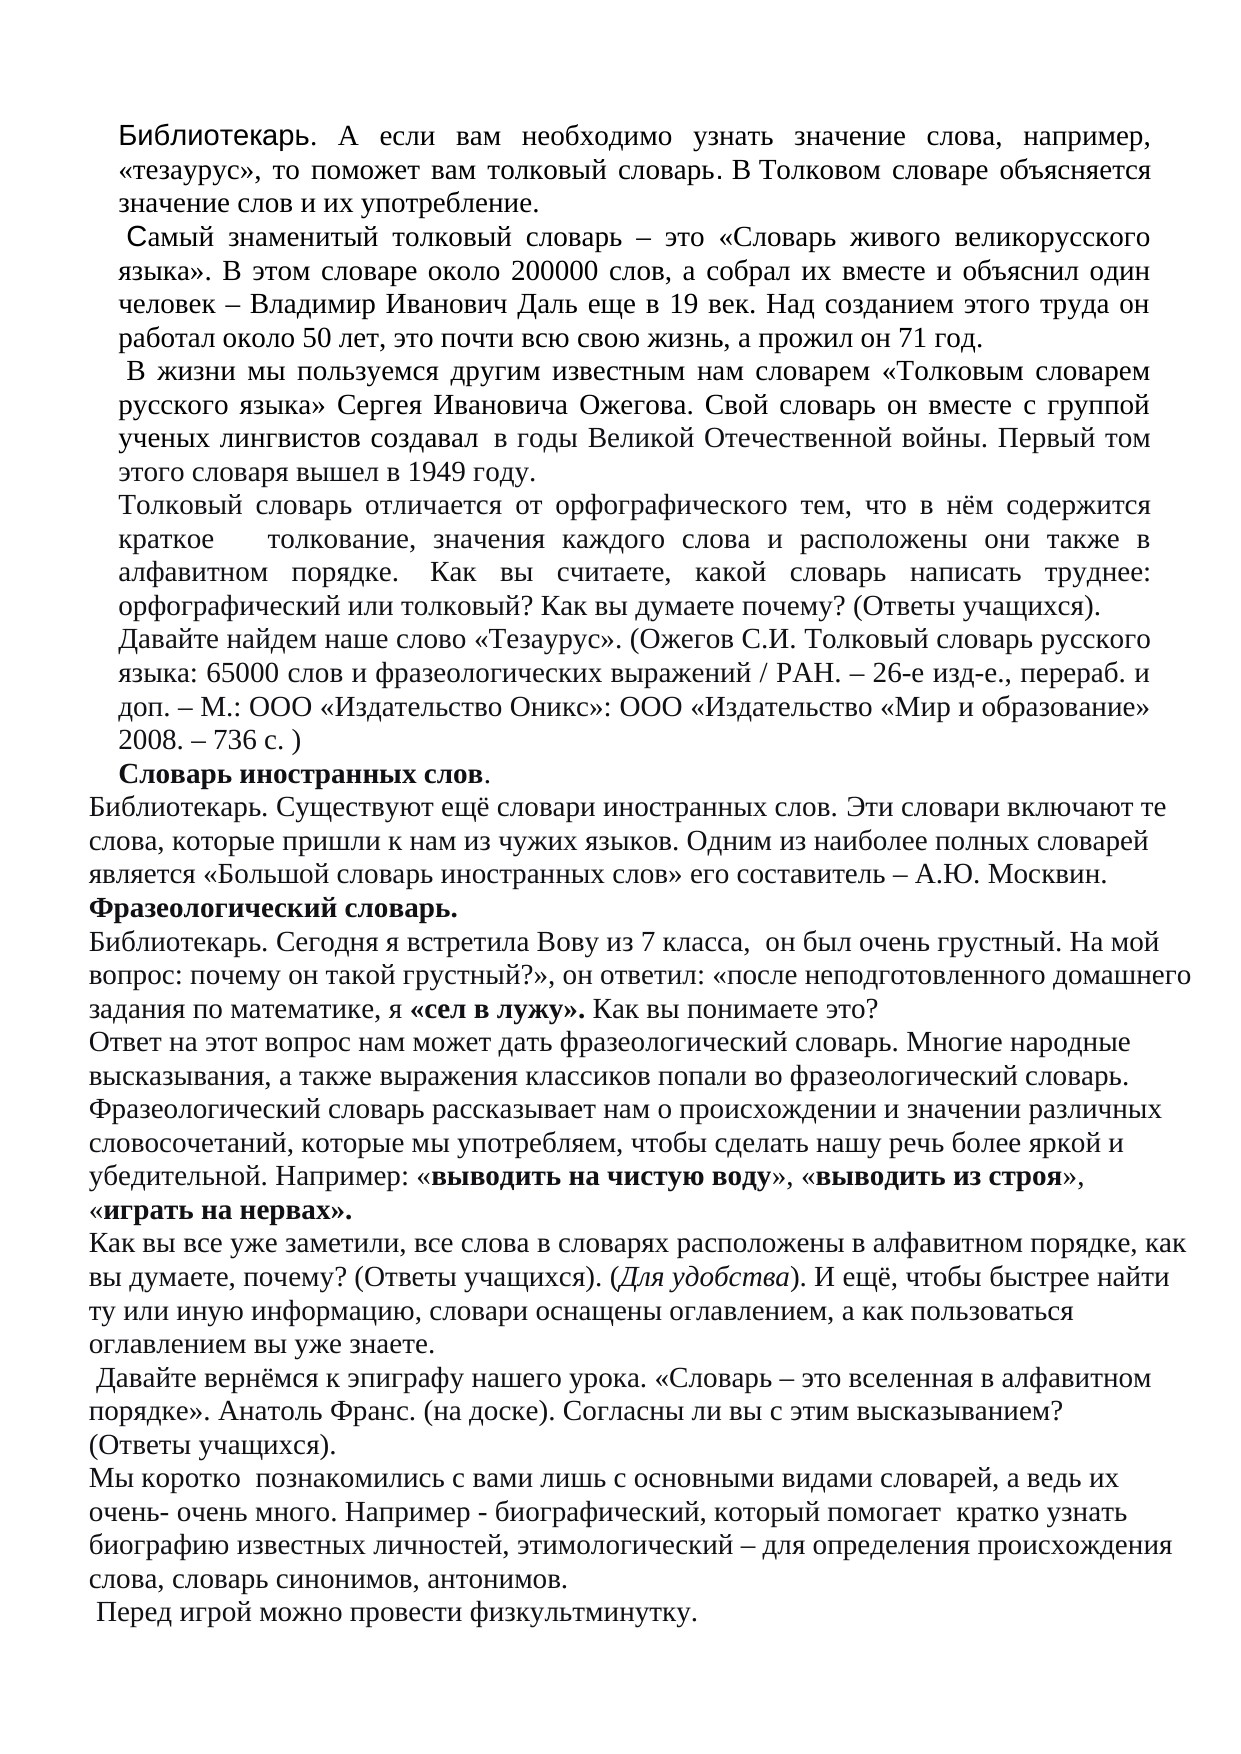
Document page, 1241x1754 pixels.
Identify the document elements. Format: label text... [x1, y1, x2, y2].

text В жизни мы пользуемся другим известным нам словарем «Толковым словарем русского языка» Сергея Ивановича Ожегова. Свой словарь он вместе с группой ученых лингвистов создавал в годы Великой Отечественной войны. Первый том этого словаря вышел в 1949 году. [118, 353, 1152, 487]
text Мы коротко познакомились с вами лишь с основными видами словарей, а ведь их очень- очень много. Например - биографический, который помогает кратко узнать биографию известных личностей, этимологический – для определения происхождения слова, словарь синонимов, антонимов. [88, 1460, 1196, 1594]
text (Ответы учащихся). [88, 1427, 1196, 1460]
text Толковый словарь отличается от орфографического тем, что в нём содержится краткое толкование, значения каждого слова и расположены они также в алфавитном порядке. Как вы считаете, какой словарь написать труднее: орфографический или толковый? Как вы думаете почему? (Ответы учащихся). [118, 487, 1152, 622]
text Давайте вернёмся к эпиграфу нашего урока. «Словарь – это вселенная в алфавитном порядке». Анатоль Франс. (на доске). Согласны ли вы с этим высказыванием? [88, 1360, 1196, 1427]
text Библиотекарь. Сегодня я встретила Вову из 7 класса, он был очень грустный. На мой вопрос: почему он такой грустный?», он ответил: «после неподготовленного домашнего задания по математике, я «сел в лужу». Как вы понимаете это? [88, 924, 1196, 1024]
text Давайте найдем наше слово «Тезаурус». (Ожегов С.И. Толковый словарь русского языка: 65000 слов и фразеологических выражений / РАН. – 26-е изд-е., перераб. и доп. – М.: ООО «Издательство Оникс»: ООО «Издательство «Мир и образование» 2008. – 736 с. ) [118, 622, 1152, 756]
text Как вы все уже заметили, все слова в словарях расположены в алфавитном порядке, как вы думаете, почему? (Ответы учащихся). (Для удобства). И ещё, чтобы быстрее найти ту или иную информацию, словари оснащены оглавлением, а как пользоваться оглавлением вы уже знаете. [88, 1226, 1196, 1360]
text Библиотекарь. А если вам необходимо узнать значение слова, например, «тезаурус», то поможет вам толковый словарь. В Толковом словаре объясняется значение слов и их употребление. [118, 118, 1152, 219]
text Библиотекарь. Существуют ещё словари иностранных слов. Эти словари включают те слова, которые пришли к нам из чужих языков. Одним из наиболее полных словарей является «Большой словарь иностранных слов» его составитель – А.Ю. Москвин. [88, 789, 1196, 890]
text Фразеологический словарь. [88, 890, 1196, 924]
text Самый знаменитый толковый словарь – это «Словарь живого великорусского языка». В этом словаре около 200000 слов, а собрал их вместе и объяснил один человек – Владимир Иванович Даль еще в 19 век. Над созданием этого труда он работал около 50 лет, это почти всю свою жизнь, а прожил он 71 год. [118, 219, 1152, 353]
text Перед игрой можно провести физкультминутку. [88, 1594, 1196, 1628]
text Ответ на этот вопрос нам может дать фразеологический словарь. Многие народные высказывания, а также выражения классиков попали во фразеологический словарь. Фразеологический словарь рассказывает нам о происхождении и значении различных словосочетаний, которые мы употребляем, чтобы сделать нашу речь более яркой и убедительной. Например: «выводить на чистую воду», «выводить из строя», «играть на нервах». [88, 1024, 1196, 1226]
text Словарь иностранных слов. [118, 756, 1152, 789]
